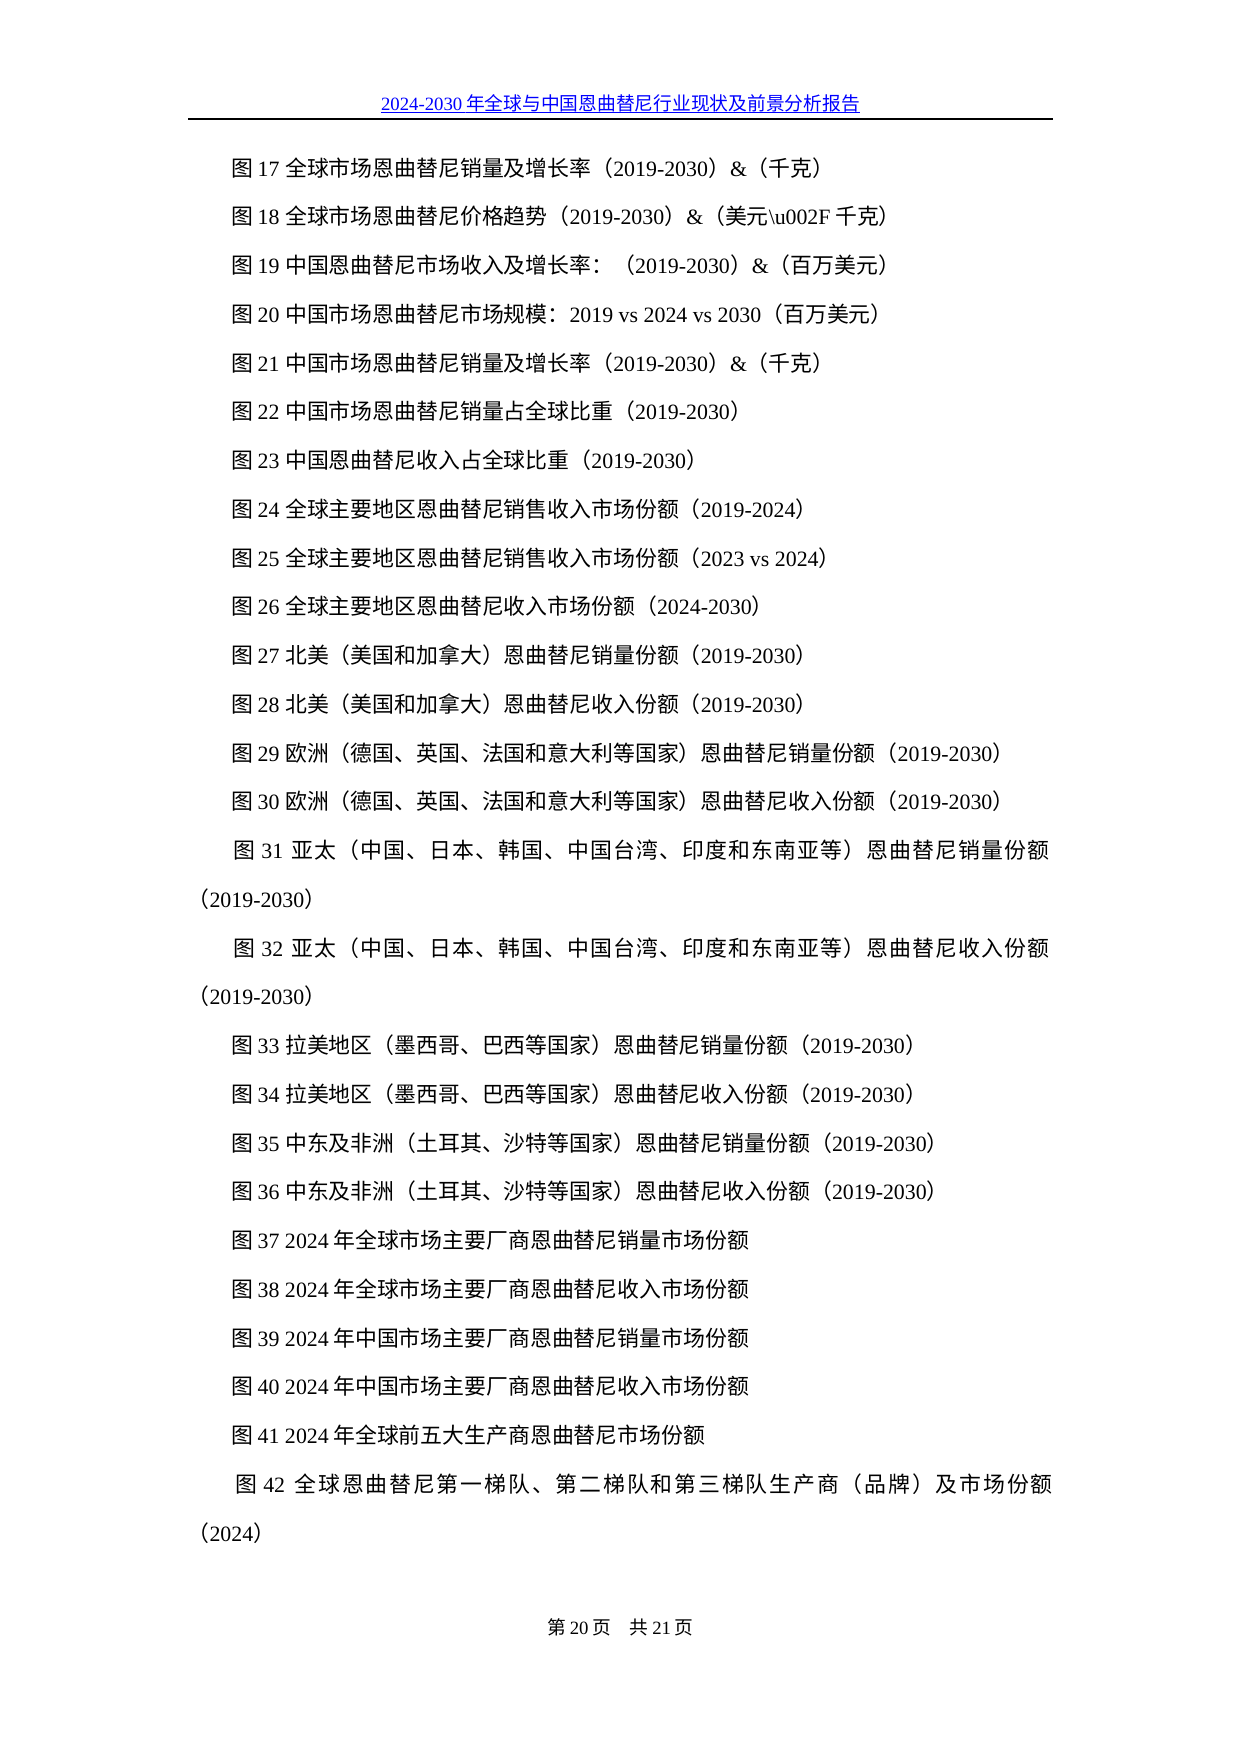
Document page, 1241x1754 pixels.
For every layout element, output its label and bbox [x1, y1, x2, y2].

text [187, 150, 1053, 1548]
